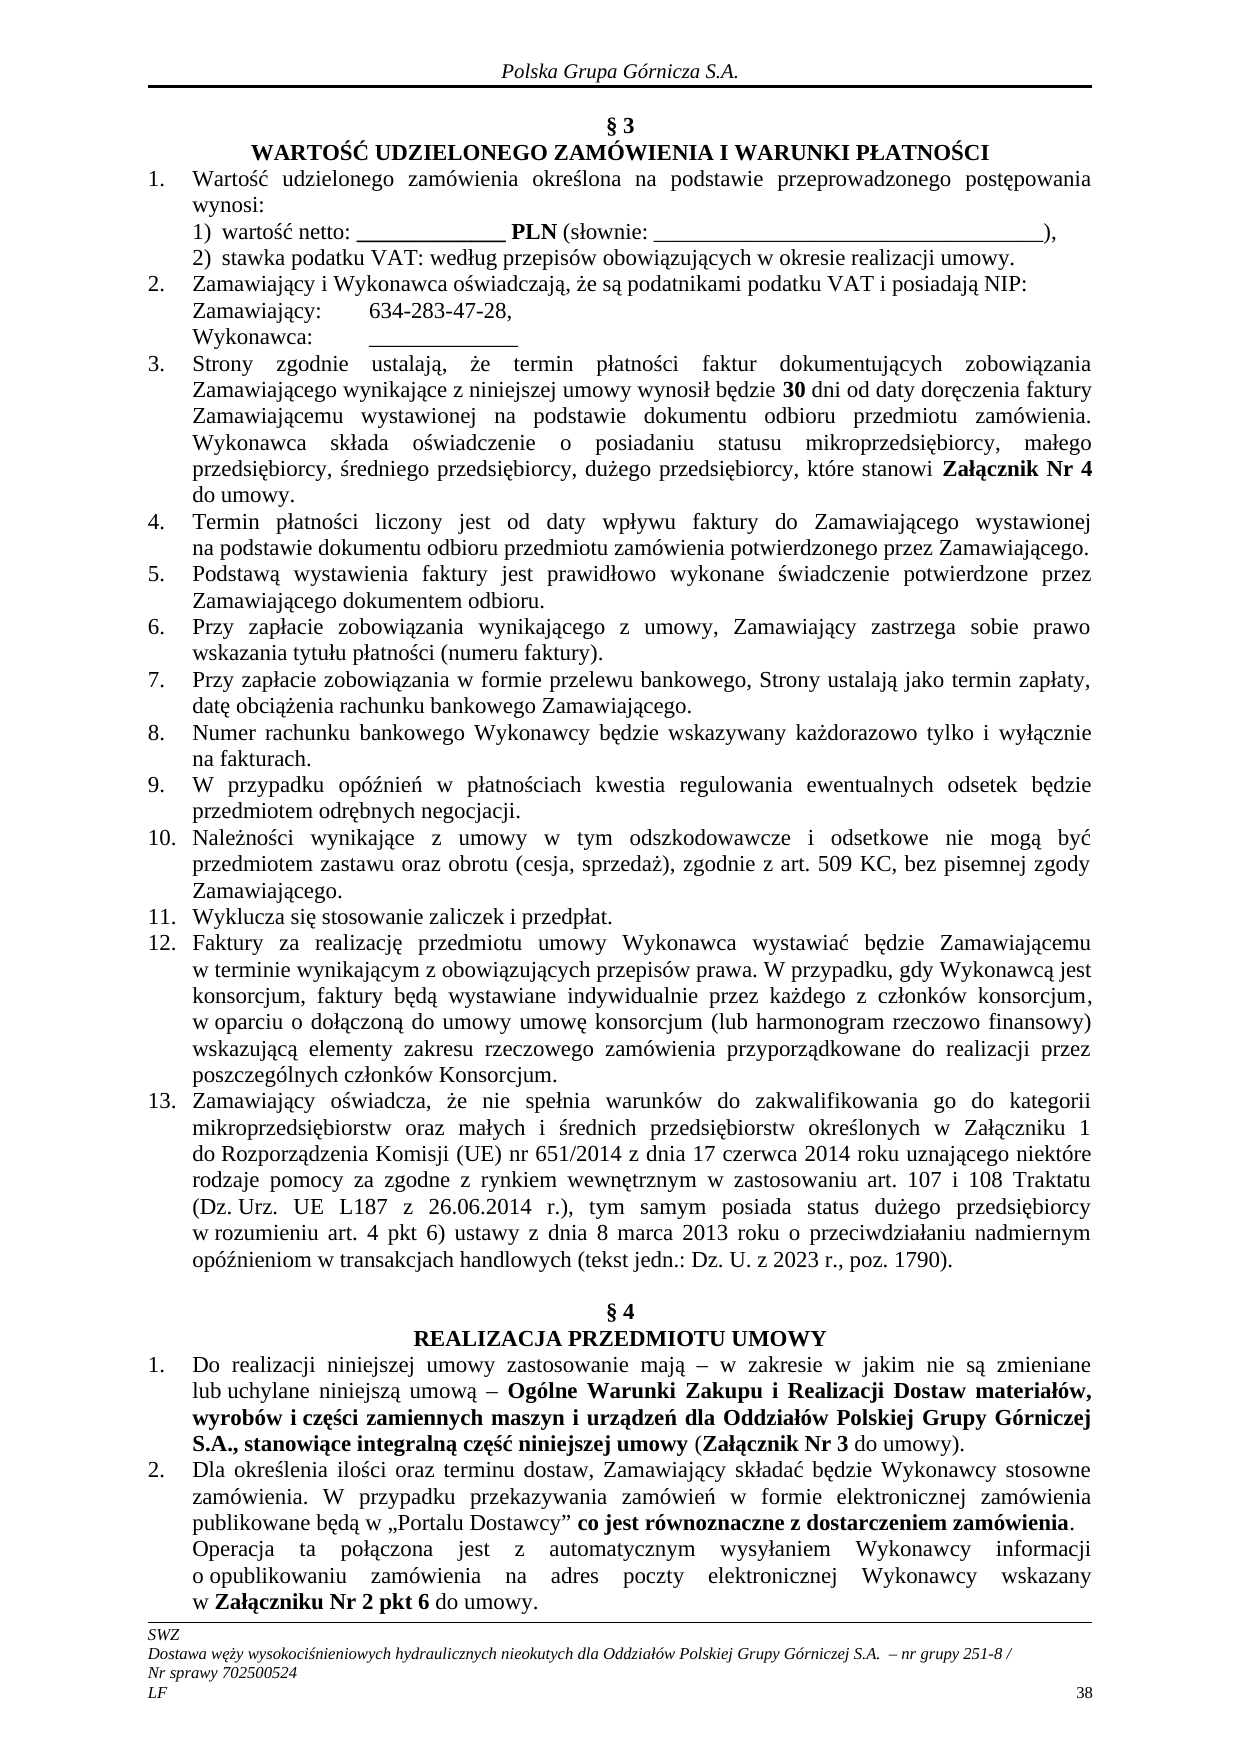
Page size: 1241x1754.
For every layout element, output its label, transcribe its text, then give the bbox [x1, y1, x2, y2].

text § 3 [148, 112, 1092, 139]
list Wyklucza się stosowanie zaliczek i przedpłat. [148, 903, 1092, 929]
list wartość netto: _____________ PLN (słownie: __________________________________), [192, 218, 1092, 244]
text § 4 [148, 1298, 1092, 1325]
list Numer rachunku bankowego Wykonawcy będzie wskazywany każdorazowo tylko i wyłącznie na fakturach. [148, 718, 1092, 771]
text Zamawiający: 634-283-47-28, [192, 297, 1092, 323]
list Dla określenia ilości oraz terminu dostaw, Zamawiający składać będzie Wykonawcy stosowne zamówienia. W przypadku przekazywania zamówień w formie elektronicznej zamówienia publikowane będą w „Portalu Dostawcy” co jest równoznaczne z dostarczeniem zamówienia. [148, 1456, 1092, 1536]
text REALIZACJA PRZEDMIOTU UMOWY [148, 1325, 1092, 1351]
list W przypadku opóźnień w płatnościach kwestia regulowania ewentualnych odsetek będzie przedmiotem odrębnych negocjacji. [148, 771, 1092, 824]
list stawka podatku VAT: według przepisów obowiązujących w okresie realizacji umowy. [192, 244, 1092, 271]
text WARTOŚĆ UDZIELONEGO ZAMÓWIENIA I WARUNKI PŁATNOŚCI [148, 139, 1092, 165]
list Zamawiający i Wykonawca oświadczają, że są podatnikami podatku VAT i posiadają NIP: [148, 271, 1092, 297]
list Zamawiający oświadcza, że nie spełnia warunków do zakwalifikowania go do kategorii mikroprzedsiębiorstw oraz małych i średnich przedsiębiorstw określonych w Załączniku 1 do Rozporządzenia Komisji (UE) nr 651/2014 z dnia 17 czerwca 2014 roku uznającego niektóre rodzaje pomocy za zgodne z rynkiem wewnętrznym w zastosowaniu art. 107 i 108 Traktatu (Dz. Urz. UE L187 z 26.06.2014 r.), tym samym posiada status dużego przedsiębiorcy w rozumieniu art. 4 pkt 6) ustawy z dnia 8 marca 2013 roku o przeciwdziałaniu nadmiernym opóźnieniom w transakcjach handlowych (tekst jedn.: Dz. U. z 2023 r., poz. 1790). [148, 1087, 1092, 1272]
text Wykonawca: _____________ [192, 323, 1092, 349]
list Wartość udzielonego zamówienia określona na podstawie przeprowadzonego postępowania wynosi: [148, 165, 1092, 218]
text Operacja ta połączona jest z automatycznym wysyłaniem Wykonawcy informacji o opublikowaniu zamówienia na adres poczty elektronicznej Wykonawcy wskazany w Załączniku Nr 2 pkt 6 do umowy. [192, 1536, 1092, 1614]
list Przy zapłacie zobowiązania wynikającego z umowy, Zamawiający zastrzega sobie prawo wskazania tytułu płatności (numeru faktury). [148, 613, 1092, 666]
list Strony zgodnie ustalają, że termin płatności faktur dokumentujących zobowiązania Zamawiającego wynikające z niniejszej umowy wynosił będzie 30 dni od daty doręczenia faktury Zamawiającemu wystawionej na podstawie dokumentu odbioru przedmiotu zamówienia. Wykonawca składa oświadczenie o posiadaniu statusu mikroprzedsiębiorcy, małego przedsiębiorcy, średniego przedsiębiorcy, dużego przedsiębiorcy, które stanowi Załącznik Nr 4 do umowy. [148, 349, 1092, 508]
list Do realizacji niniejszej umowy zastosowanie mają – w zakresie w jakim nie są zmieniane lub uchylane niniejszą umową – Ogólne Warunki Zakupu i Realizacji Dostaw materiałów, wyrobów i części zamiennych maszyn i urządzeń dla Oddziałów Polskiej Grupy Górniczej S.A., stanowiące integralną część niniejszej umowy (Załącznik Nr 3 do umowy). [148, 1351, 1092, 1456]
list Należności wynikające z umowy w tym odszkodowawcze i odsetkowe nie mogą być przedmiotem zastawu oraz obrotu (cesja, sprzedaż), zgodnie z art. 509 KC, bez pisemnej zgody Zamawiającego. [148, 824, 1092, 903]
list Podstawą wystawienia faktury jest prawidłowo wykonane świadczenie potwierdzone przez Zamawiającego dokumentem odbioru. [148, 560, 1092, 613]
list Termin płatności liczony jest od daty wpływu faktury do Zamawiającego wystawionej na podstawie dokumentu odbioru przedmiotu zamówienia potwierdzonego przez Zamawiającego. [148, 508, 1092, 560]
list Przy zapłacie zobowiązania w formie przelewu bankowego, Strony ustalają jako termin zapłaty, datę obciążenia rachunku bankowego Zamawiającego. [148, 666, 1092, 718]
list Faktury za realizację przedmiotu umowy Wykonawca wystawiać będzie Zamawiającemu w terminie wynikającym z obowiązujących przepisów prawa. W przypadku, gdy Wykonawcą jest konsorcjum, faktury będą wystawiane indywidualnie przez każdego z członków konsorcjum, w oparciu o dołączoną do umowy umowę konsorcjum (lub harmonogram rzeczowo finansowy) wskazującą elementy zakresu rzeczowego zamówienia przyporządkowane do realizacji przez poszczególnych członków Konsorcjum. [148, 929, 1092, 1087]
